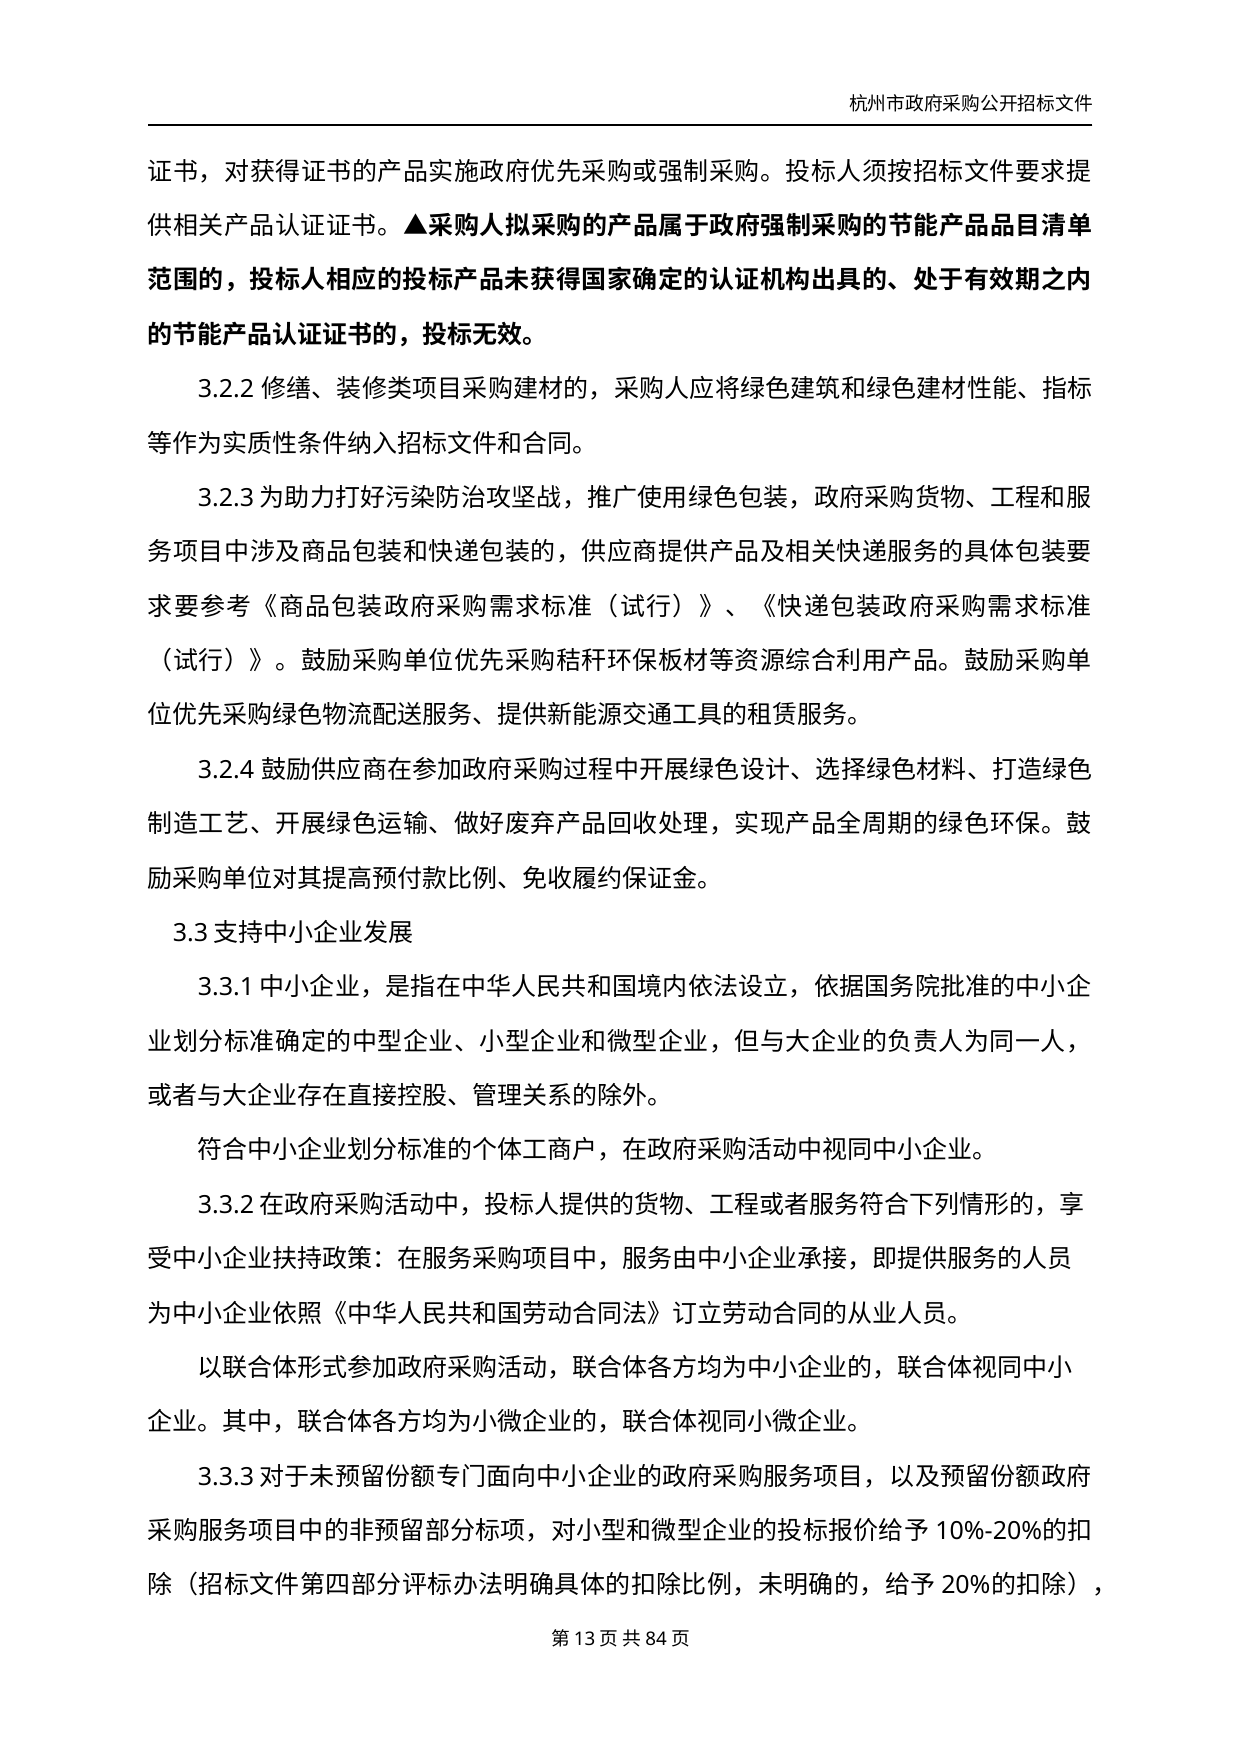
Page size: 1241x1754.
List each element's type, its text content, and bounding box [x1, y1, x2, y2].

text 3.3.2在政府采购活动中，投标人提供的货物、工程或者服务符合下列情形的，享受中小企业扶持政策：在服务采购项目中，服务由中小企业承接，即提供服务的人员为中小企业依照《中华人民共和国劳动合同法》订立劳动合同的从业人员。 [148, 1184, 1092, 1329]
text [148, 151, 1092, 351]
text 3.3支持中小企业发展 [148, 912, 1092, 949]
text 3.2.3为助力打好污染防治攻坚战，推广使用绿色包装，政府采购货物、工程和服务项目中涉及商品包装和快递包装的，供应商提供产品及相关快递服务的具体包装要求要参考《商品包装政府采购需求标准（试行）》、《快递包装政府采购需求标准（试行）》。鼓励采购单位优先采购秸秆环保板材等资源综合利用产品。鼓励采购单位优先采购绿色物流配送服务、提供新能源交通工具的租赁服务。 [148, 477, 1092, 731]
text 3.2.4 鼓励供应商在参加政府采购过程中开展绿色设计、选择绿色材料、打造绿色制造工艺、开展绿色运输、做好废弃产品回收处理，实现产品全周期的绿色环保。鼓励采购单位对其提高预付款比例、免收履约保证金。 [148, 749, 1092, 894]
text 3.3.1中小企业，是指在中华人民共和国境内依法设立，依据国务院批准的中小企业划分标准确定的中型企业、小型企业和微型企业，但与大企业的负责人为同一人，或者与大企业存在直接控股、管理关系的除外。 [148, 967, 1092, 1112]
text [148, 1456, 1092, 1601]
text 符合中小企业划分标准的个体工商户，在政府采购活动中视同中小企业。 [148, 1130, 1092, 1166]
text 3.2.2 修缮、装修类项目采购建材的，采购人应将绿色建筑和绿色建材性能、指标等作为实质性条件纳入招标文件和合同。 [148, 369, 1092, 459]
text 以联合体形式参加政府采购活动，联合体各方均为中小企业的，联合体视同中小企业。其中，联合体各方均为小微企业的，联合体视同小微企业。 [148, 1347, 1092, 1438]
